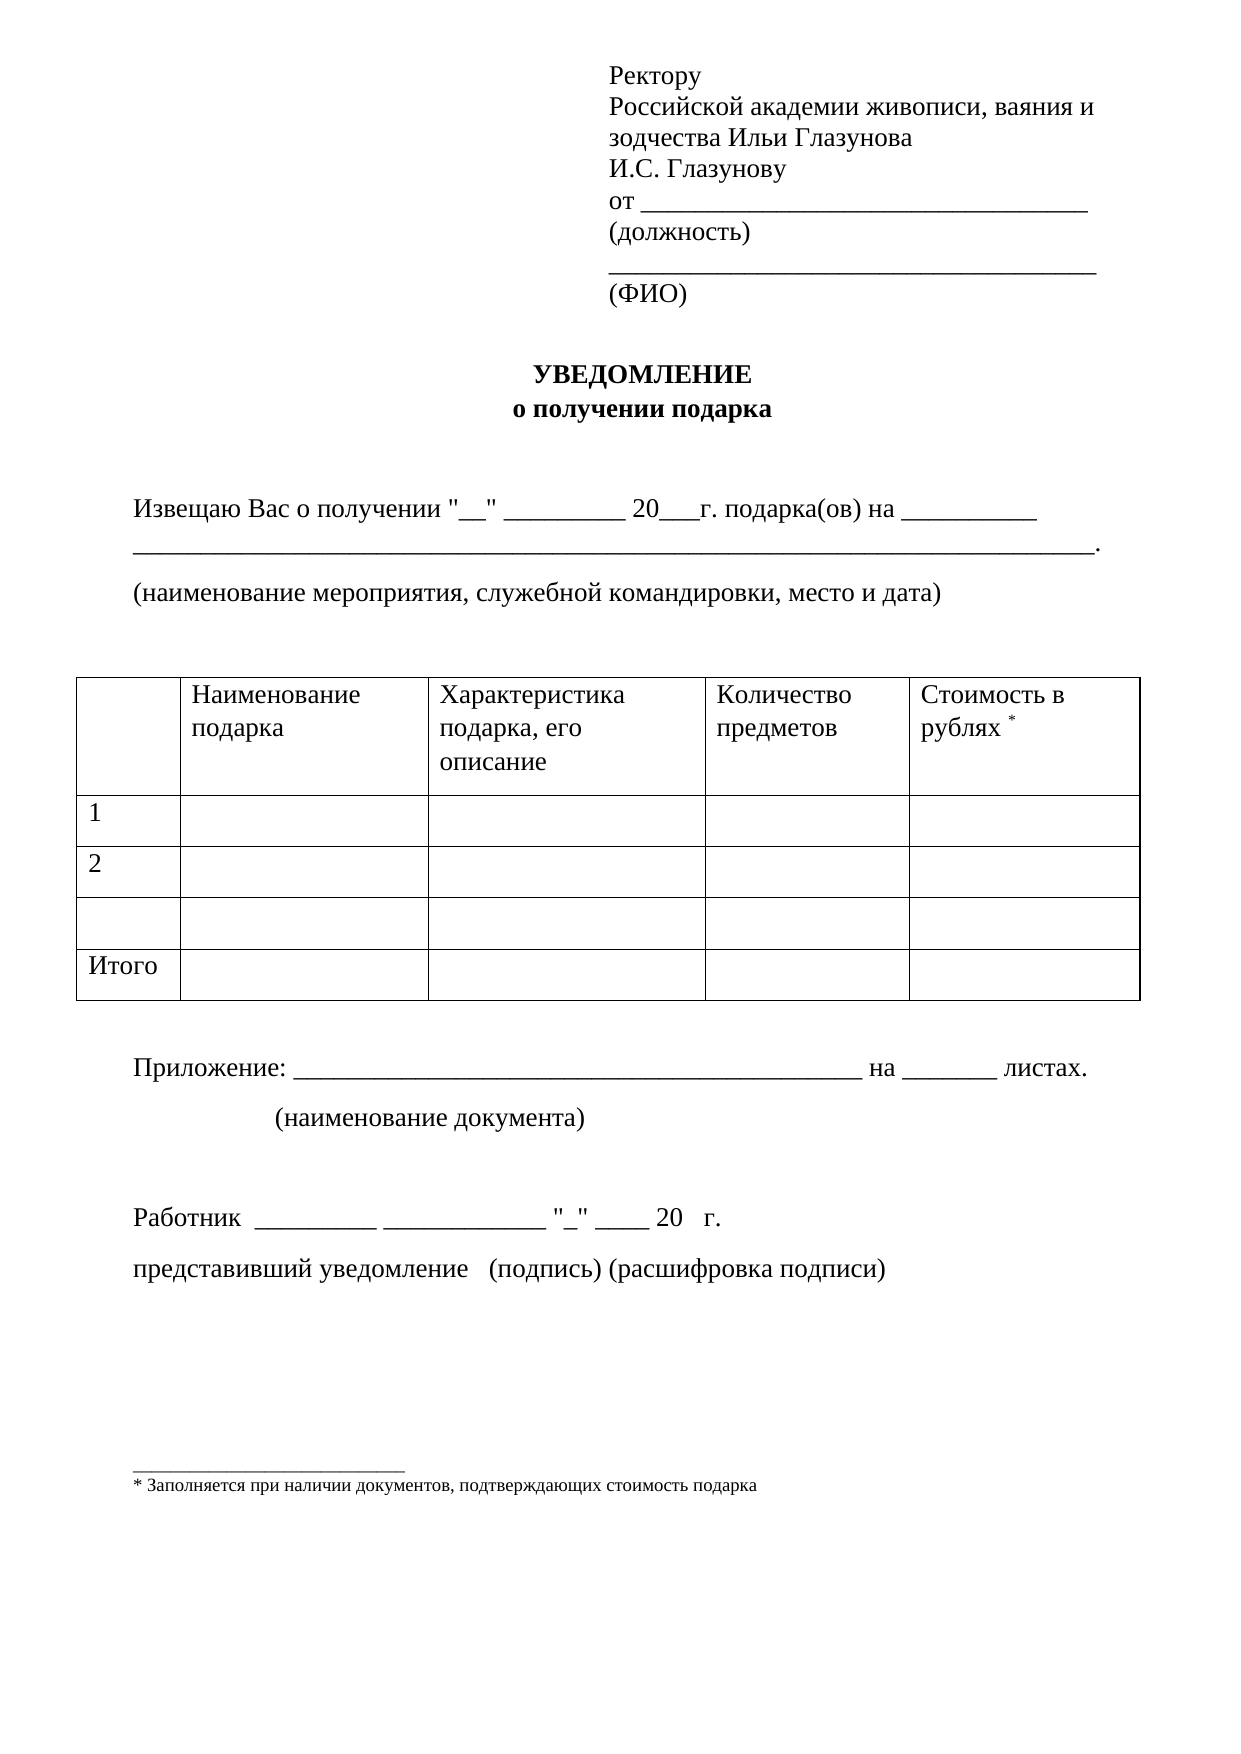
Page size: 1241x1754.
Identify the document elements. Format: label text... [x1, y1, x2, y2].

table_cell [910, 898, 1139, 948]
table_cell [706, 898, 909, 948]
table_cell [429, 796, 705, 846]
table_cell [181, 847, 428, 897]
table_cell [910, 847, 1139, 897]
table_cell [181, 950, 428, 1000]
table_header Количество предметов [706, 678, 909, 795]
table_cell [181, 898, 428, 948]
table_cell [706, 847, 909, 897]
text * Заполняется при наличии документов, подтверждающих стоимость подарка [133, 1474, 1152, 1496]
table_cell [77, 898, 180, 948]
text представивший уведомление (подпись) (расшифровка подписи) [133, 1252, 1152, 1283]
table_cell [910, 950, 1139, 1000]
text _____________________________ [133, 1453, 1152, 1474]
table_header Стоимость в рублях * [910, 678, 1139, 795]
text Работник _________ ____________ "_" ____ 20 г. [133, 1202, 1152, 1233]
text (наименование мероприятия, служебной командировки, место и дата) [133, 576, 1152, 607]
table_header Ректору Российской академии живописи, ваяния и зодчества Ильи Глазунова И.С. Глазунову от _________________________________ (должность) ____________________________________ (ФИО) [598, 59, 1152, 308]
table_cell [910, 796, 1139, 846]
text УВЕДОМЛЕНИЕ о получении подарка [133, 358, 1152, 423]
table_header Наименование подарка [181, 678, 428, 795]
text Извещаю Вас о получении "__" _________ 20___г. подарка(ов) на __________ _______________________________________________________________________. [133, 492, 1152, 557]
table_cell [429, 950, 705, 1000]
text Приложение: __________________________________________ на _______ листах. [133, 1051, 1152, 1082]
table_cell [181, 796, 428, 846]
table_cell [429, 898, 705, 948]
table_cell 1 [77, 796, 180, 846]
text (наименование документа) [133, 1101, 1152, 1132]
table_cell 2 [77, 847, 180, 897]
table_header Характеристика подарка, его описание [429, 678, 705, 795]
table_cell [706, 796, 909, 846]
table_header [77, 678, 180, 795]
table_cell Итого [77, 950, 180, 1000]
table_cell [706, 950, 909, 1000]
table_cell [429, 847, 705, 897]
